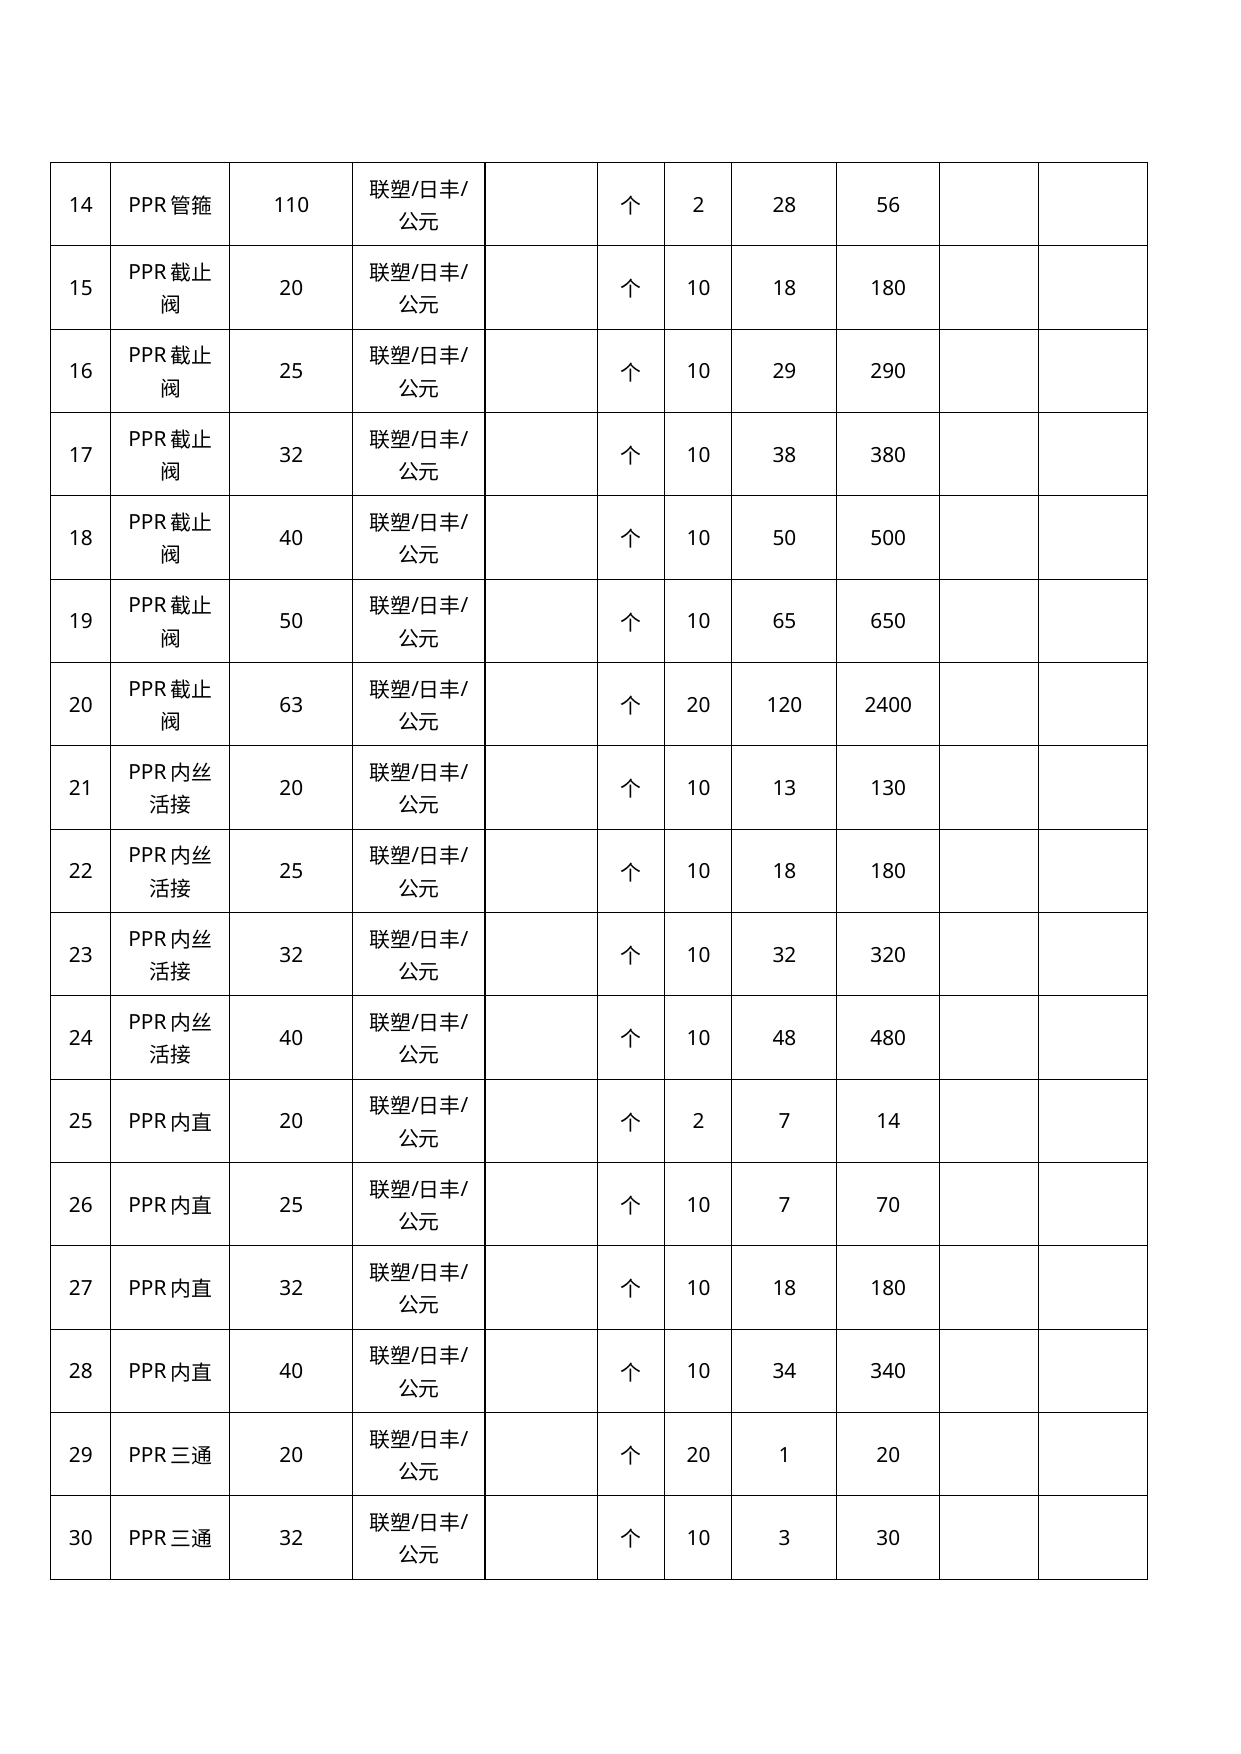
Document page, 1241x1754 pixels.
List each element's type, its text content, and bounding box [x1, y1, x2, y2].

table_cell [1039, 1496, 1147, 1579]
table_cell [486, 1163, 597, 1245]
table_cell [940, 1246, 1038, 1329]
table_cell 23 [51, 913, 110, 995]
table_cell 29 [732, 330, 836, 412]
table_cell PPR内丝活接 [111, 746, 229, 829]
table_cell 个 [598, 996, 664, 1079]
table_cell [486, 1496, 597, 1579]
table_cell 联塑/日丰/公元 [353, 413, 484, 495]
table_cell [1039, 996, 1147, 1079]
table_cell 18 [51, 496, 110, 579]
table_cell [486, 413, 597, 495]
table_cell 22 [51, 830, 110, 912]
table_cell 32 [230, 413, 352, 495]
table_cell [940, 830, 1038, 912]
table_cell [940, 663, 1038, 745]
table_cell 联塑/日丰/公元 [353, 1413, 484, 1495]
table_cell PPR内直 [111, 1330, 229, 1412]
table_cell [1039, 1246, 1147, 1329]
table_cell 联塑/日丰/公元 [353, 1163, 484, 1245]
table_cell 联塑/日丰/公元 [353, 246, 484, 329]
table_cell [1039, 246, 1147, 329]
table_cell 40 [230, 996, 352, 1079]
table_cell 个 [598, 413, 664, 495]
table_cell 480 [837, 996, 939, 1079]
table_cell 50 [230, 580, 352, 662]
table_cell 个 [598, 1246, 664, 1329]
table_cell 20 [230, 746, 352, 829]
table_cell 10 [665, 1496, 731, 1579]
table_cell PPR截止阀 [111, 580, 229, 662]
table_cell 130 [837, 746, 939, 829]
table_cell [486, 746, 597, 829]
table_cell 340 [837, 1330, 939, 1412]
table_cell 10 [665, 580, 731, 662]
table_cell PPR内丝活接 [111, 913, 229, 995]
table_cell 26 [51, 1163, 110, 1245]
table_cell 32 [230, 913, 352, 995]
table_cell 40 [230, 496, 352, 579]
table_cell 10 [665, 996, 731, 1079]
table_cell 2 [665, 1080, 731, 1162]
table_cell 个 [598, 163, 664, 245]
table_cell PPR内丝活接 [111, 830, 229, 912]
table_cell 个 [598, 496, 664, 579]
table_cell [1039, 1413, 1147, 1495]
table_cell 联塑/日丰/公元 [353, 746, 484, 829]
table_cell 25 [230, 330, 352, 412]
table_cell 650 [837, 580, 939, 662]
table_cell PPR三通 [111, 1413, 229, 1495]
table_cell PPR三通 [111, 1496, 229, 1579]
table_cell 个 [598, 663, 664, 745]
table_cell 联塑/日丰/公元 [353, 1080, 484, 1162]
table_cell 联塑/日丰/公元 [353, 663, 484, 745]
table_cell PPR内丝活接 [111, 996, 229, 1079]
table_cell 20 [665, 1413, 731, 1495]
table_cell 20 [230, 1080, 352, 1162]
table_cell [486, 1330, 597, 1412]
table_cell [940, 1413, 1038, 1495]
table_cell 14 [837, 1080, 939, 1162]
table_cell 70 [837, 1163, 939, 1245]
table_cell 联塑/日丰/公元 [353, 163, 484, 245]
table_cell [940, 330, 1038, 412]
table_cell [940, 996, 1038, 1079]
table_cell 10 [665, 330, 731, 412]
table_cell 个 [598, 1330, 664, 1412]
table_cell 个 [598, 830, 664, 912]
table_cell 180 [837, 830, 939, 912]
table_cell 联塑/日丰/公元 [353, 1496, 484, 1579]
table_cell 10 [665, 830, 731, 912]
table_cell 28 [51, 1330, 110, 1412]
table_cell [1039, 580, 1147, 662]
table_cell 10 [665, 1246, 731, 1329]
table_cell 30 [51, 1496, 110, 1579]
table_cell 10 [665, 746, 731, 829]
table_cell 10 [665, 1163, 731, 1245]
table_cell 个 [598, 1163, 664, 1245]
table_cell [486, 246, 597, 329]
table_cell 个 [598, 330, 664, 412]
table_cell 18 [732, 1246, 836, 1329]
table_cell 个 [598, 1413, 664, 1495]
table_cell 联塑/日丰/公元 [353, 580, 484, 662]
table_cell 320 [837, 913, 939, 995]
table_cell 个 [598, 580, 664, 662]
table_cell [940, 413, 1038, 495]
table_cell 14 [51, 163, 110, 245]
table_cell 380 [837, 413, 939, 495]
table_cell 20 [230, 1413, 352, 1495]
table_cell 3 [732, 1496, 836, 1579]
table_cell PPR截止阀 [111, 413, 229, 495]
table_cell 10 [665, 496, 731, 579]
table_cell 48 [732, 996, 836, 1079]
table_cell 20 [230, 246, 352, 329]
table_cell 180 [837, 246, 939, 329]
table_cell 20 [51, 663, 110, 745]
table_cell [940, 1330, 1038, 1412]
table_cell 个 [598, 246, 664, 329]
table_cell 63 [230, 663, 352, 745]
table_cell 21 [51, 746, 110, 829]
table_cell 联塑/日丰/公元 [353, 996, 484, 1079]
table_cell [486, 996, 597, 1079]
table_cell 10 [665, 246, 731, 329]
table_cell [486, 163, 597, 245]
table_cell 25 [230, 830, 352, 912]
table_cell 10 [665, 1330, 731, 1412]
table_cell 20 [837, 1413, 939, 1495]
table_cell 17 [51, 413, 110, 495]
table_cell 25 [230, 1163, 352, 1245]
table_cell 180 [837, 1246, 939, 1329]
table_cell [940, 913, 1038, 995]
table_cell 7 [732, 1163, 836, 1245]
table_cell PPR截止阀 [111, 330, 229, 412]
table_cell [486, 1413, 597, 1495]
table_cell 个 [598, 1080, 664, 1162]
table_cell [940, 496, 1038, 579]
table_cell 2 [665, 163, 731, 245]
table_cell 18 [732, 830, 836, 912]
table_cell PPR截止阀 [111, 246, 229, 329]
table_cell PPR内直 [111, 1246, 229, 1329]
table_cell [940, 746, 1038, 829]
table_cell 50 [732, 496, 836, 579]
table_cell 13 [732, 746, 836, 829]
table_cell [486, 913, 597, 995]
table_cell [486, 1246, 597, 1329]
table_cell 个 [598, 1496, 664, 1579]
table_cell 20 [665, 663, 731, 745]
table_cell 30 [837, 1496, 939, 1579]
table_cell 27 [51, 1246, 110, 1329]
table_cell PPR内直 [111, 1080, 229, 1162]
table_cell 18 [732, 246, 836, 329]
table_cell PPR截止阀 [111, 663, 229, 745]
table_cell [940, 246, 1038, 329]
table_cell 2400 [837, 663, 939, 745]
table_cell [486, 330, 597, 412]
table_cell [486, 580, 597, 662]
table_cell [1039, 1163, 1147, 1245]
table_cell 联塑/日丰/公元 [353, 913, 484, 995]
table_cell 290 [837, 330, 939, 412]
table_cell 120 [732, 663, 836, 745]
table_cell [940, 1163, 1038, 1245]
table_cell 联塑/日丰/公元 [353, 330, 484, 412]
table_cell 32 [732, 913, 836, 995]
table_cell [1039, 496, 1147, 579]
table_cell 24 [51, 996, 110, 1079]
table_cell 10 [665, 913, 731, 995]
table_cell 联塑/日丰/公元 [353, 496, 484, 579]
table_cell [1039, 413, 1147, 495]
table_cell [1039, 746, 1147, 829]
table_cell [940, 580, 1038, 662]
table_cell 15 [51, 246, 110, 329]
table_cell 110 [230, 163, 352, 245]
table_cell [486, 663, 597, 745]
table_cell [940, 1496, 1038, 1579]
table_cell [1039, 163, 1147, 245]
table_cell 32 [230, 1496, 352, 1579]
table_cell 40 [230, 1330, 352, 1412]
table_cell [1039, 830, 1147, 912]
table_cell [486, 830, 597, 912]
table_cell PPR管箍 [111, 163, 229, 245]
table_cell 联塑/日丰/公元 [353, 830, 484, 912]
table_cell [1039, 663, 1147, 745]
table_cell 29 [51, 1413, 110, 1495]
table_cell [1039, 913, 1147, 995]
table_cell 65 [732, 580, 836, 662]
table_cell 56 [837, 163, 939, 245]
table_cell [486, 496, 597, 579]
table_cell 个 [598, 746, 664, 829]
table_cell 10 [665, 413, 731, 495]
table_cell 500 [837, 496, 939, 579]
table_cell [1039, 330, 1147, 412]
table_cell 1 [732, 1413, 836, 1495]
table_cell 32 [230, 1246, 352, 1329]
table_cell 16 [51, 330, 110, 412]
table_cell 7 [732, 1080, 836, 1162]
table_cell [1039, 1330, 1147, 1412]
table_cell [486, 1080, 597, 1162]
table_cell 联塑/日丰/公元 [353, 1246, 484, 1329]
table_cell 34 [732, 1330, 836, 1412]
table_cell 个 [598, 913, 664, 995]
table_cell 28 [732, 163, 836, 245]
table_cell [940, 1080, 1038, 1162]
table_cell [940, 163, 1038, 245]
table_cell 25 [51, 1080, 110, 1162]
table_cell 联塑/日丰/公元 [353, 1330, 484, 1412]
table_cell 19 [51, 580, 110, 662]
table_cell PPR截止阀 [111, 496, 229, 579]
table_cell [1039, 1080, 1147, 1162]
table_cell 38 [732, 413, 836, 495]
table_cell PPR内直 [111, 1163, 229, 1245]
